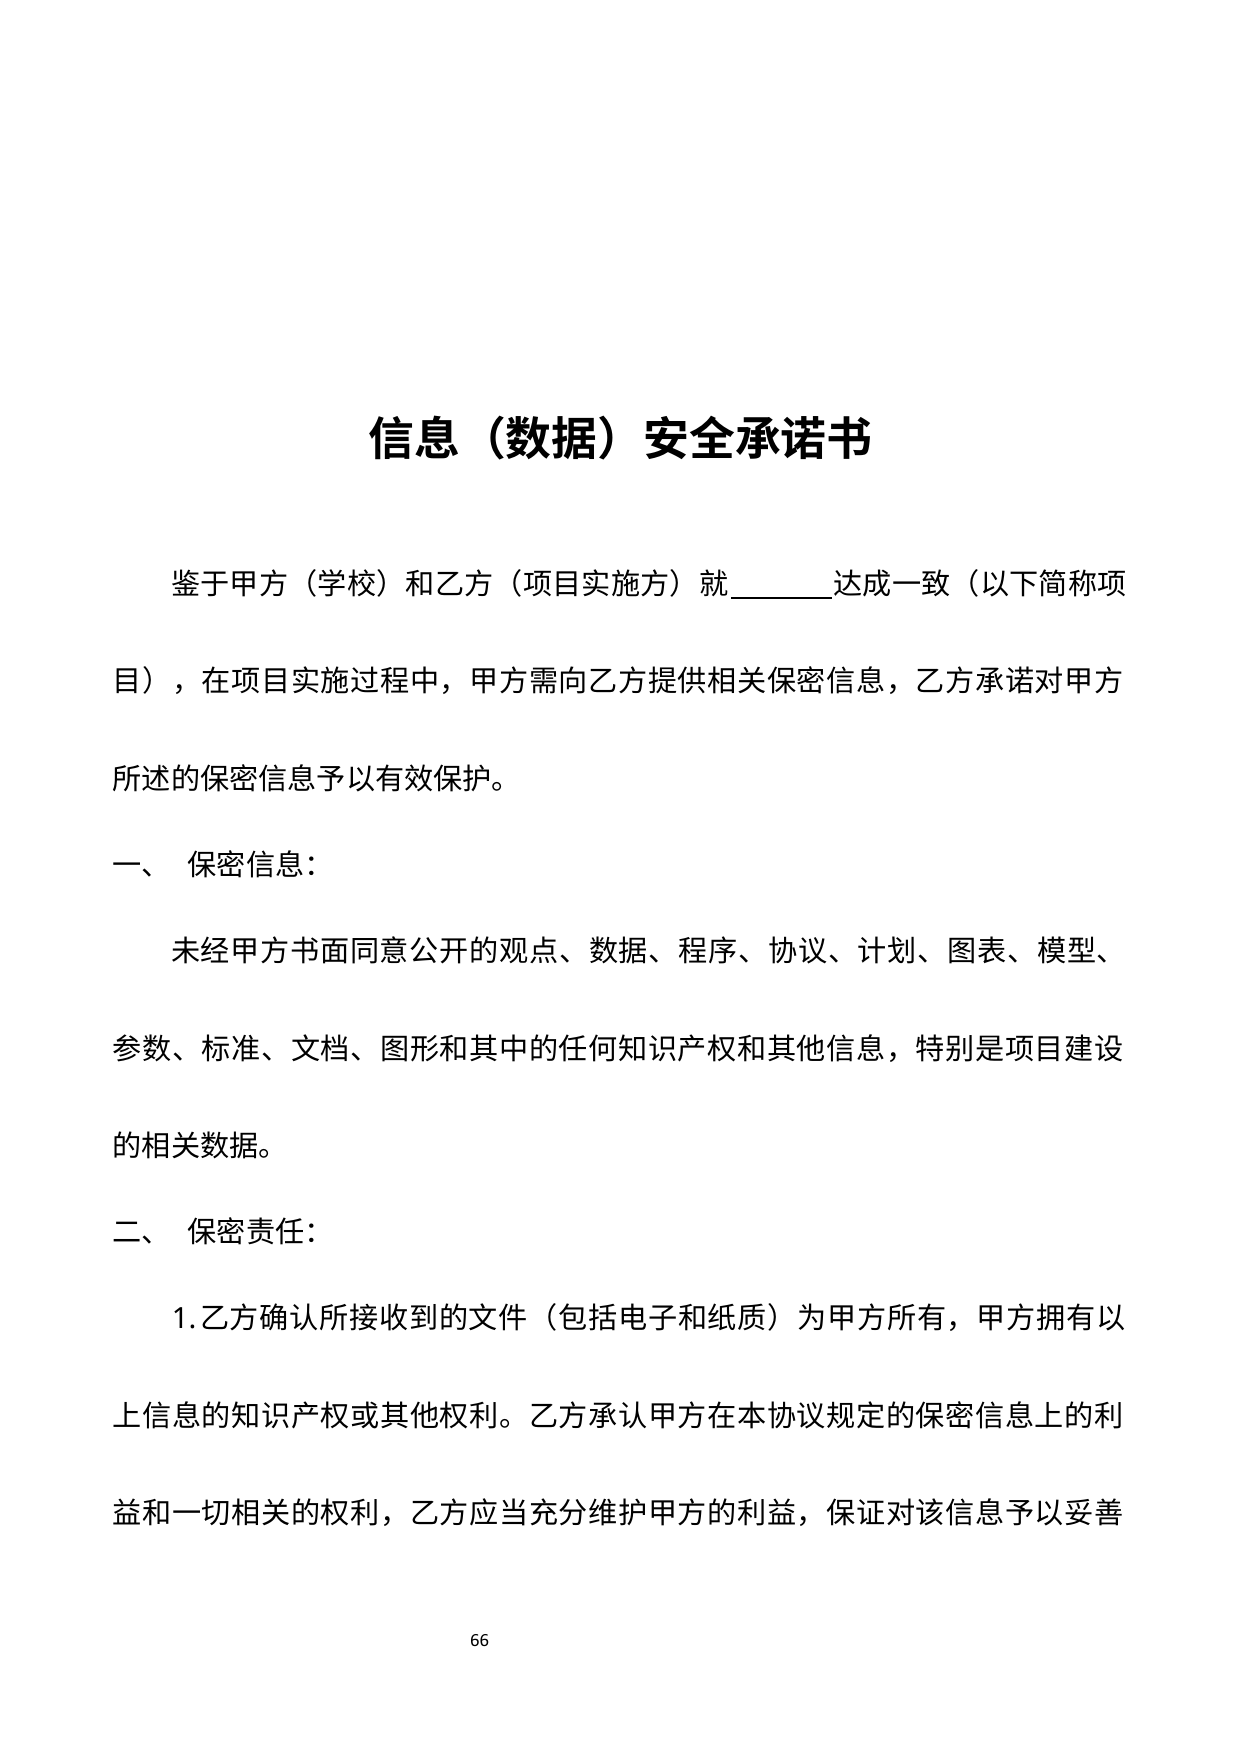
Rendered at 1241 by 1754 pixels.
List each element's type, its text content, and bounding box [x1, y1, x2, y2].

text 鉴于甲方（学校）和乙方（项目实施方）就 达成一致（以下简称项目），在项目实施过程中，甲方需向乙方提供相关保密信息，乙方承诺对甲方所述的保密信息予以有效保护。 [112, 549, 1128, 809]
text 未经甲方书面同意公开的观点、数据、程序、协议、计划、图表、模型、参数、标准、文档、图形和其中的任何知识产权和其他信息，特别是项目建设的相关数据。 [112, 916, 1128, 1176]
list 保密责任： [112, 1198, 1128, 1263]
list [112, 1284, 1128, 1544]
list 保密信息： [112, 830, 1128, 895]
text 信息（数据）安全承诺书 [112, 387, 1128, 484]
